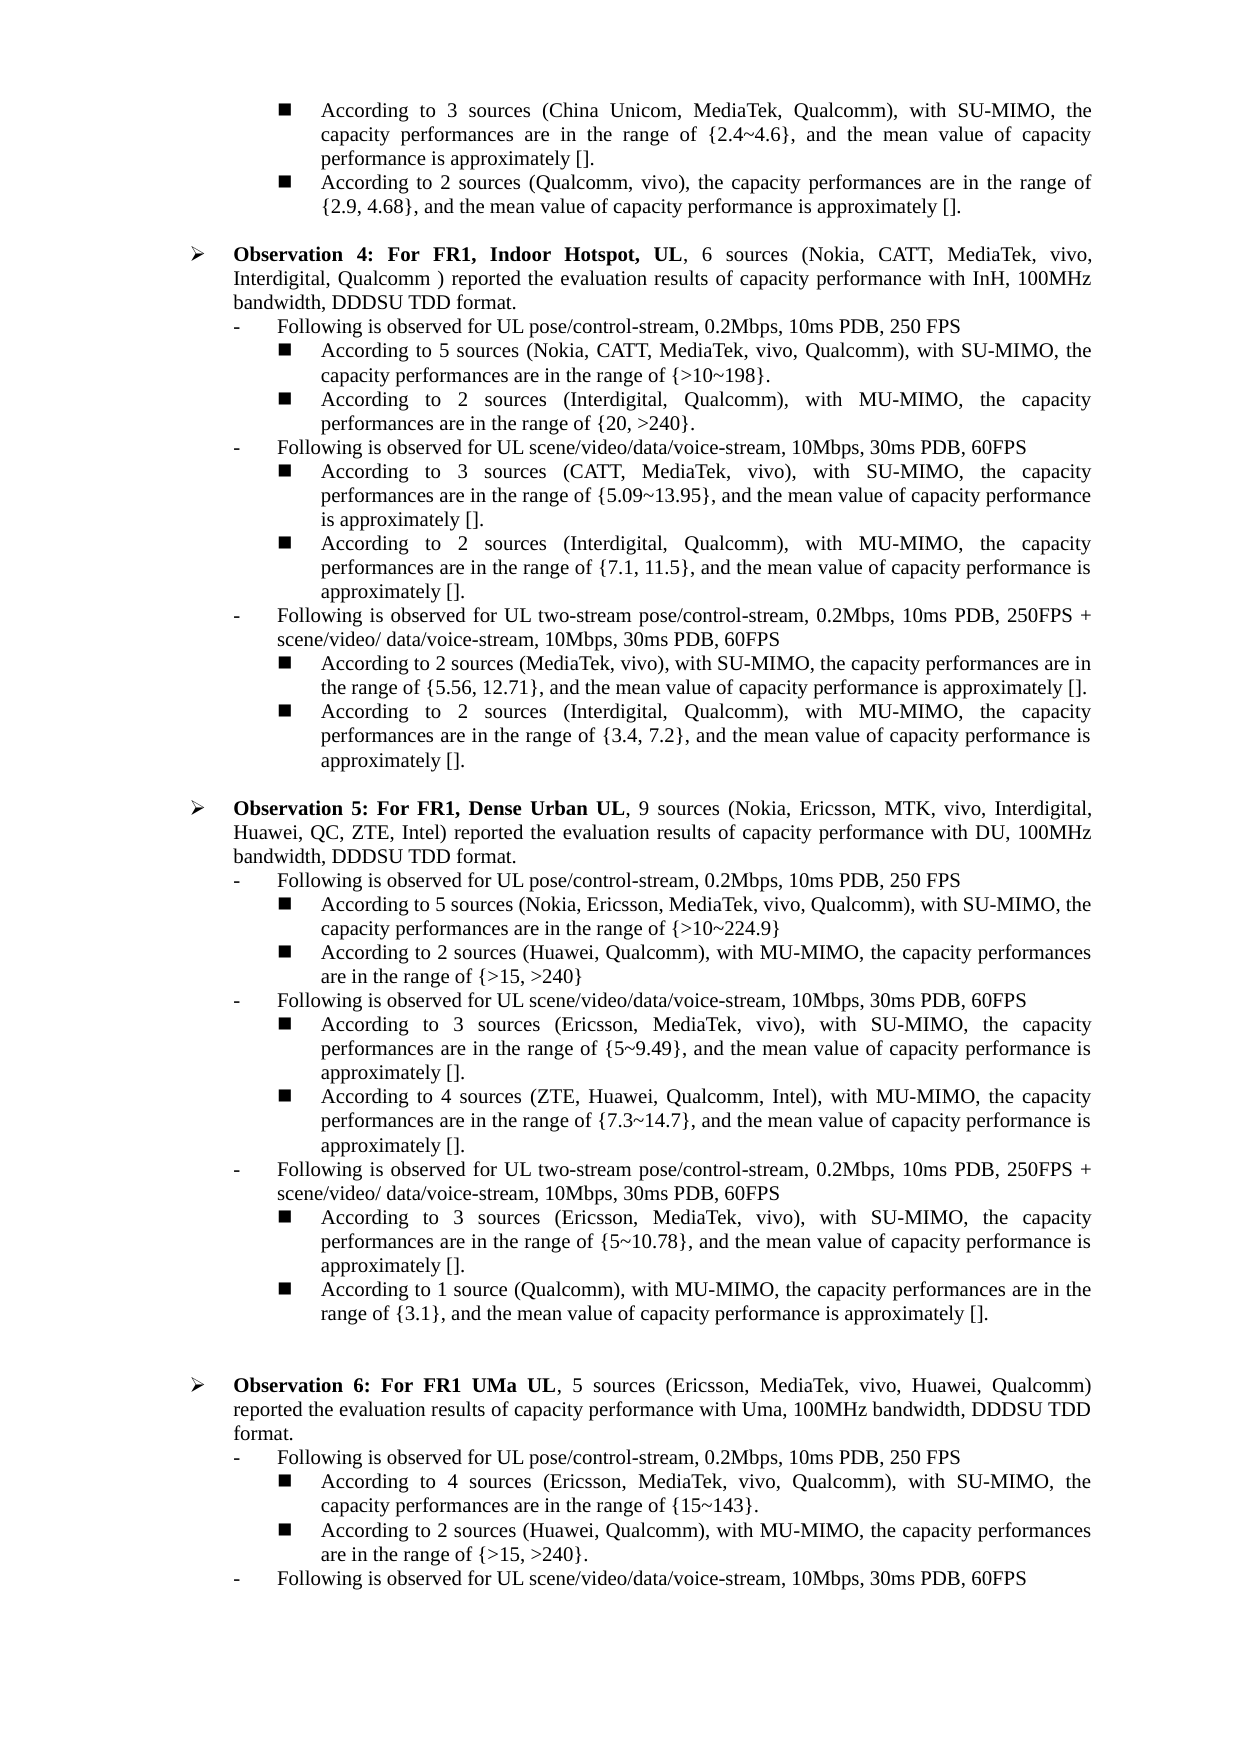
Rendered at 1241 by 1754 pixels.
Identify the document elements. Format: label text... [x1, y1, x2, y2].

list According to 3 sources (CATT, MediaTek, vivo), with SU-MIMO, the capacity performances are in the range of {5.09~13.95}, and the mean value of capacity performance is approximately []. [277, 459, 1092, 531]
list According to 2 sources (Huawei, Qualcomm), with MU-MIMO, the capacity performances are in the range of {>15, >240}. [277, 1517, 1092, 1566]
list According to 3 sources (Ericsson, MediaTek, vivo), with SU-MIMO, the capacity performances are in the range of {5~9.49}, and the mean value of capacity performance is approximately []. [277, 1012, 1092, 1084]
list According to 2 sources (Interdigital, Qualcomm), with MU-MIMO, the capacity performances are in the range of {3.4, 7.2}, and the mean value of capacity performance is approximately []. [277, 699, 1092, 772]
list Observation 4: For FR1, Indoor Hotspot, UL, 6 sources (Nokia, CATT, MediaTek, vivo, Interdigital, Qualcomm ) reported the evaluation results of capacity performance with InH, 100MHz bandwidth, DDDSU TDD format. [189, 242, 1092, 314]
list Following is observed for UL two-stream pose/control-stream, 0.2Mbps, 10ms PDB, 250FPS + scene/video/ data/voice-stream, 10Mbps, 30ms PDB, 60FPS [233, 603, 1092, 651]
list Observation 6: For FR1 UMa UL, 5 sources (Ericsson, MediaTek, vivo, Huawei, Qualcomm) reported the evaluation results of capacity performance with Uma, 100MHz bandwidth, DDDSU TDD format. [189, 1373, 1092, 1445]
list Following is observed for UL scene/video/data/voice-stream, 10Mbps, 30ms PDB, 60FPS [233, 1566, 1092, 1590]
list Following is observed for UL pose/control-stream, 0.2Mbps, 10ms PDB, 250 FPS [233, 314, 1092, 338]
list According to 2 sources (MediaTek, vivo), with SU-MIMO, the capacity performances are in the range of {5.56, 12.71}, and the mean value of capacity performance is approximately []. [277, 651, 1092, 699]
list According to 2 sources (Huawei, Qualcomm), with MU-MIMO, the capacity performances are in the range of {>15, >240} [277, 940, 1092, 988]
list According to 4 sources (ZTE, Huawei, Qualcomm, Intel), with MU-MIMO, the capacity performances are in the range of {7.3~14.7}, and the mean value of capacity performance is approximately []. [277, 1084, 1092, 1157]
list Following is observed for UL scene/video/data/voice-stream, 10Mbps, 30ms PDB, 60FPS [233, 988, 1092, 1012]
list Following is observed for UL two-stream pose/control-stream, 0.2Mbps, 10ms PDB, 250FPS + scene/video/ data/voice-stream, 10Mbps, 30ms PDB, 60FPS [233, 1157, 1092, 1205]
list According to 3 sources (China Unicom, MediaTek, Qualcomm), with SU-MIMO, the capacity performances are in the range of {2.4~4.6}, and the mean value of capacity performance is approximately []. [277, 98, 1092, 170]
list According to 4 sources (Ericsson, MediaTek, vivo, Qualcomm), with SU-MIMO, the capacity performances are in the range of {15~143}. [277, 1469, 1092, 1517]
list Following is observed for UL scene/video/data/voice-stream, 10Mbps, 30ms PDB, 60FPS [233, 435, 1092, 459]
list According to 3 sources (Ericsson, MediaTek, vivo), with SU-MIMO, the capacity performances are in the range of {5~10.78}, and the mean value of capacity performance is approximately []. [277, 1205, 1092, 1277]
list According to 5 sources (Nokia, Ericsson, MediaTek, vivo, Qualcomm), with SU-MIMO, the capacity performances are in the range of {>10~224.9} [277, 892, 1092, 940]
list According to 2 sources (Interdigital, Qualcomm), with MU-MIMO, the capacity performances are in the range of {20, >240}. [277, 387, 1092, 435]
list Following is observed for UL pose/control-stream, 0.2Mbps, 10ms PDB, 250 FPS [233, 1445, 1092, 1469]
list Observation 5: For FR1, Dense Urban UL, 9 sources (Nokia, Ericsson, MTK, vivo, Interdigital, Huawei, QC, ZTE, Intel) reported the evaluation results of capacity performance with DU, 100MHz bandwidth, DDDSU TDD format. [189, 796, 1092, 868]
list Following is observed for UL pose/control-stream, 0.2Mbps, 10ms PDB, 250 FPS [233, 868, 1092, 892]
list According to 2 sources (Qualcomm, vivo), the capacity performances are in the range of {2.9, 4.68}, and the mean value of capacity performance is approximately []. [277, 170, 1092, 218]
list According to 1 source (Qualcomm), with MU-MIMO, the capacity performances are in the range of {3.1}, and the mean value of capacity performance is approximately []. [277, 1277, 1092, 1325]
list According to 2 sources (Interdigital, Qualcomm), with MU-MIMO, the capacity performances are in the range of {7.1, 11.5}, and the mean value of capacity performance is approximately []. [277, 531, 1092, 603]
list According to 5 sources (Nokia, CATT, MediaTek, vivo, Qualcomm), with SU-MIMO, the capacity performances are in the range of {>10~198}. [277, 338, 1092, 387]
